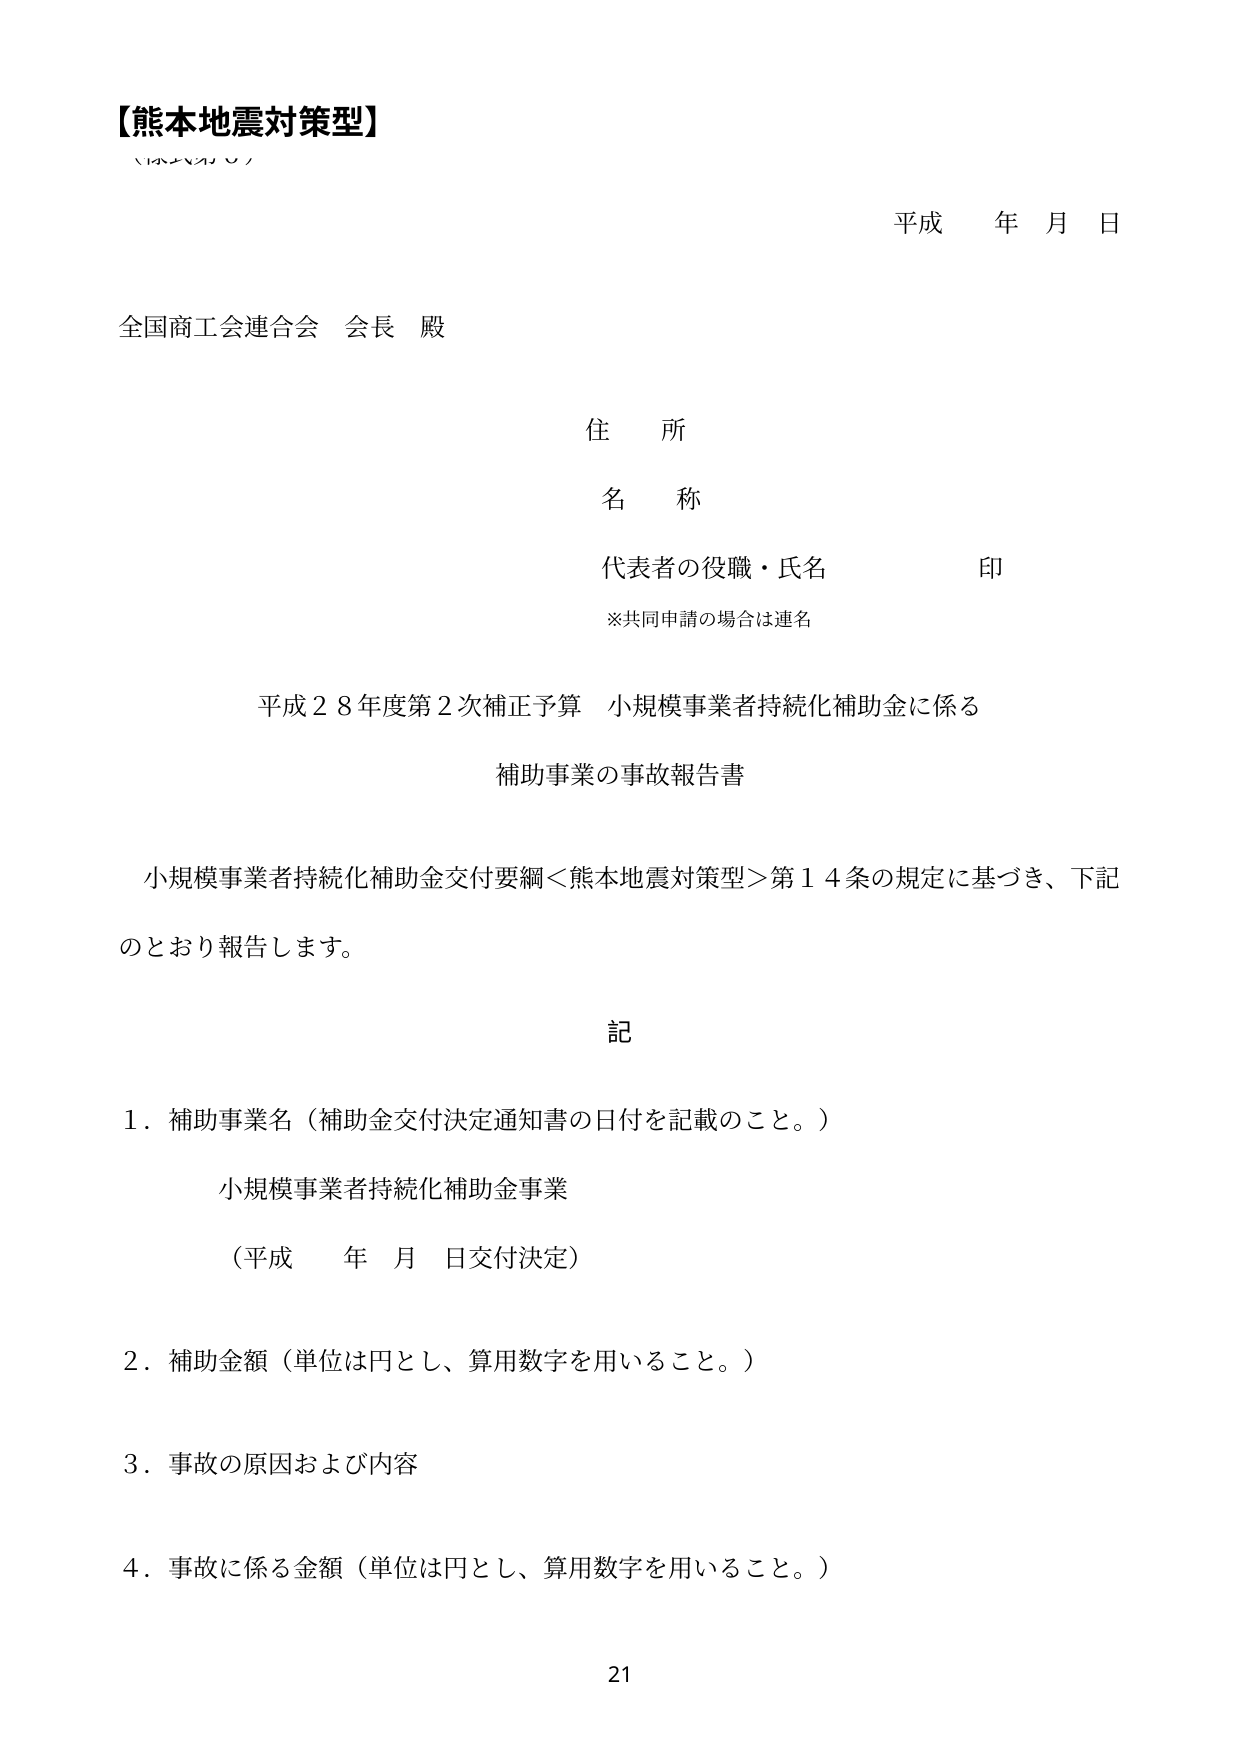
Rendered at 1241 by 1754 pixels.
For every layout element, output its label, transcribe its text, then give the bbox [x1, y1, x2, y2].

text ４．事故に係る金額（単位は円とし、算用数字を用いること。） [118, 1532, 1122, 1601]
text 全国商工会連合会 会長 殿 [118, 291, 1122, 360]
text （平成 年 月 日交付決定） [118, 1222, 1122, 1291]
text ３．事故の原因および内容 [118, 1429, 1122, 1498]
text 補助事業の事故報告書 [118, 739, 1122, 808]
subtitle 記 [118, 1015, 1122, 1049]
text 名 称 [118, 463, 1122, 532]
text 平成 年 月 日 [118, 187, 1122, 256]
text 平成２８年度第２次補正予算 小規模事業者持続化補助金に係る [118, 670, 1122, 739]
text 小規模事業者持続化補助金事業 [118, 1153, 1122, 1222]
text 住 所 [118, 394, 1122, 463]
text 代表者の役職・氏名 印 [118, 532, 1122, 601]
text 小規模事業者持続化補助金交付要綱＜熊本地震対策型＞第１４条の規定に基づき、下記のとおり報告します。 [118, 842, 1122, 980]
text （様式第６） [118, 118, 1122, 187]
text ２．補助金額（単位は円とし、算用数字を用いること。） [118, 1325, 1122, 1394]
text １．補助事業名（補助金交付決定通知書の日付を記載のこと。） [118, 1084, 1122, 1153]
text ※共同申請の場合は連名 [118, 601, 1122, 636]
